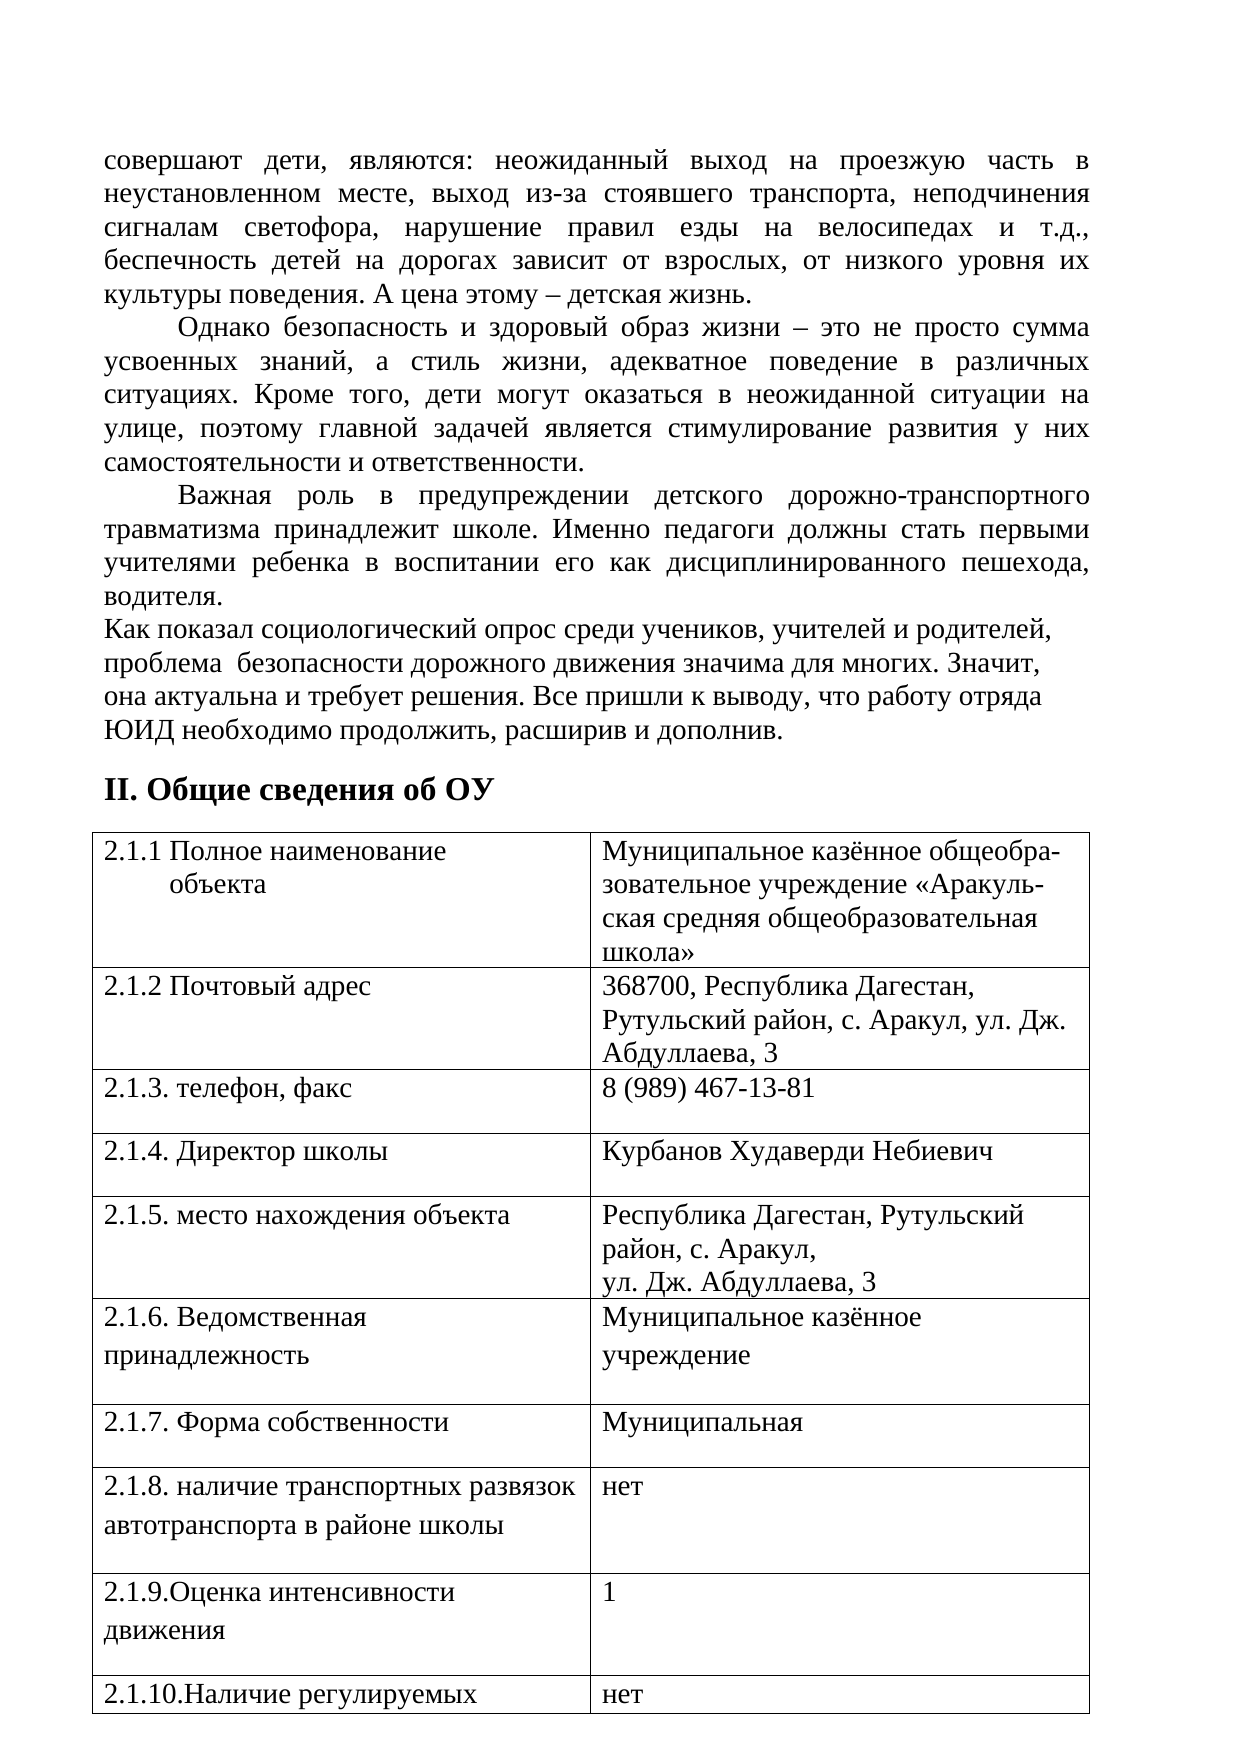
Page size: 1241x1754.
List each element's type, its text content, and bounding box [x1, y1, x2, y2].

table_cell 2.1.8. наличие транспортных развязок автотранспорта в районе школы [93, 1468, 590, 1573]
table_cell 2.1.6. Ведомственная принадлежность [93, 1299, 590, 1403]
table_header Муниципальное казённое общеобра- зовательное учреждение «Аракуль- ская средняя общеобразовательная школа» [591, 833, 1089, 967]
table_cell 1 [591, 1574, 1089, 1675]
table_cell нет [591, 1468, 1089, 1573]
table_cell 2.1.7. Форма собственности [93, 1405, 590, 1467]
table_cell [93, 1676, 590, 1713]
table_cell Муниципальная [591, 1405, 1089, 1467]
table_header 2.1.1 Полное наименование объекта [93, 833, 590, 967]
table_cell 2.1.9.Оценка интенсивности движения [93, 1574, 590, 1675]
text II. Общие сведения об ОУ [103, 769, 1091, 808]
table_cell 8 (989) 467-13-81 [591, 1070, 1089, 1132]
table_cell Республика Дагестан, Рутульский район, с. Аракул, ул. Дж. Абдуллаева, 3 [591, 1197, 1089, 1298]
table_cell 2.1.3. телефон, факс [93, 1070, 590, 1132]
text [103, 142, 1091, 309]
table_cell 2.1.4. Директор школы [93, 1134, 590, 1196]
table_cell нет [591, 1676, 1089, 1713]
text Как показал социологический опрос среди учеников, учителей и родителей, проблема безопасности дорожного движения значима для многих. Значит, она актуальна и требует решения. Все пришли к выводу, что работу отряда ЮИД необходимо продолжить, расширив и дополнив. [103, 611, 1091, 746]
table_cell 2.1.5. место нахождения объекта [93, 1197, 590, 1298]
text Однако безопасность и здоровый образ жизни – это не просто сумма усвоенных знаний, а стиль жизни, адекватное поведение в различных ситуациях. Кроме того, дети могут оказаться в неожиданной ситуации на улице, поэтому главной задачей является стимулирование развития у них самостоятельности и ответственности. [103, 309, 1091, 477]
table_cell 2.1.2 Почтовый адрес [93, 968, 590, 1069]
table_cell Муниципальное казённое учреждение [591, 1299, 1089, 1403]
table_cell Курбанов Худаверди Небиевич [591, 1134, 1089, 1196]
table_cell 368700, Республика Дагестан, Рутульский район, с. Аракул, ул. Дж. Абдуллаева, 3 [591, 968, 1089, 1069]
text Важная роль в предупреждении детского дорожно-транспортного травматизма принадлежит школе. Именно педагоги должны стать первыми учителями ребенка в воспитании его как дисциплинированного пешехода, водителя. [103, 477, 1091, 611]
